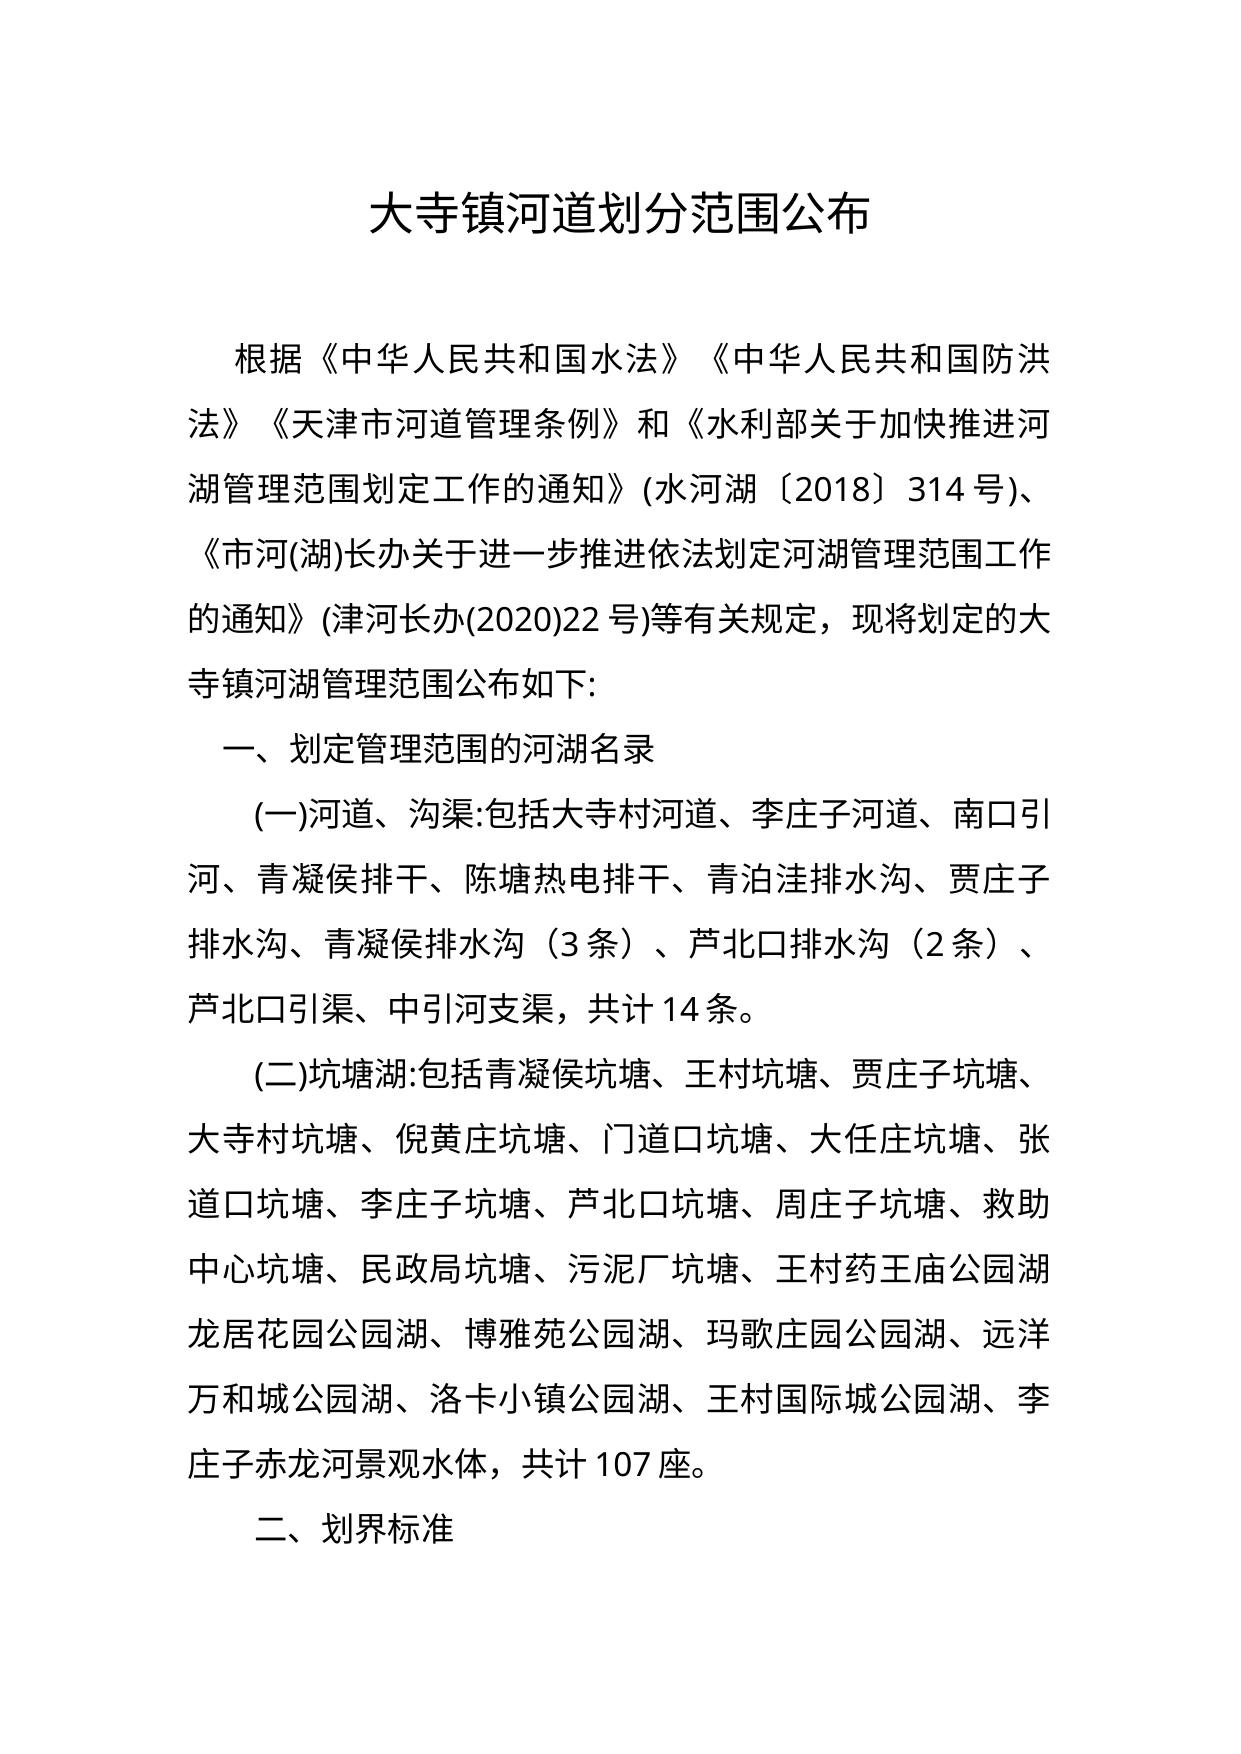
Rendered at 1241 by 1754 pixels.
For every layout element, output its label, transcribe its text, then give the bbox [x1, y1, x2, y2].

text 二、划界标准 [187, 1494, 1053, 1559]
text 大寺镇河道划分范围公布 [187, 162, 1053, 259]
text 一、划定管理范围的河湖名录 [187, 714, 1053, 779]
text (二)坑塘湖:包括青凝侯坑塘、王村坑塘、贾庄子坑塘、大寺村坑塘、倪黄庄坑塘、门道口坑塘、大任庄坑塘、张道口坑塘、李庄子坑塘、芦北口坑塘、周庄子坑塘、救助中心坑塘、民政局坑塘、污泥厂坑塘、王村药王庙公园湖、龙居花园公园湖、博雅苑公园湖、玛歌庄园公园湖、远洋万和城公园湖、洛卡小镇公园湖、王村国际城公园湖、李庄子赤龙河景观水体，共计107座。 [187, 1039, 1053, 1494]
text (一)河道、沟渠:包括大寺村河道、李庄子河道、南口引河、青凝侯排干、陈塘热电排干、青泊洼排水沟、贾庄子排水沟、青凝侯排水沟（3条）、芦北口排水沟（2条）、芦北口引渠、中引河支渠，共计14条。 [187, 779, 1053, 1039]
text 根据《中华人民共和国水法》《中华人民共和国防洪法》《天津市河道管理条例》和《水利部关于加快推进河湖管理范围划定工作的通知》(水河湖〔2018〕314号)、《市河(湖)长办关于进一步推进依法划定河湖管理范围工作的通知》(津河长办(2020)22号)等有关规定，现将划定的大寺镇河湖管理范围公布如下: [187, 324, 1053, 714]
